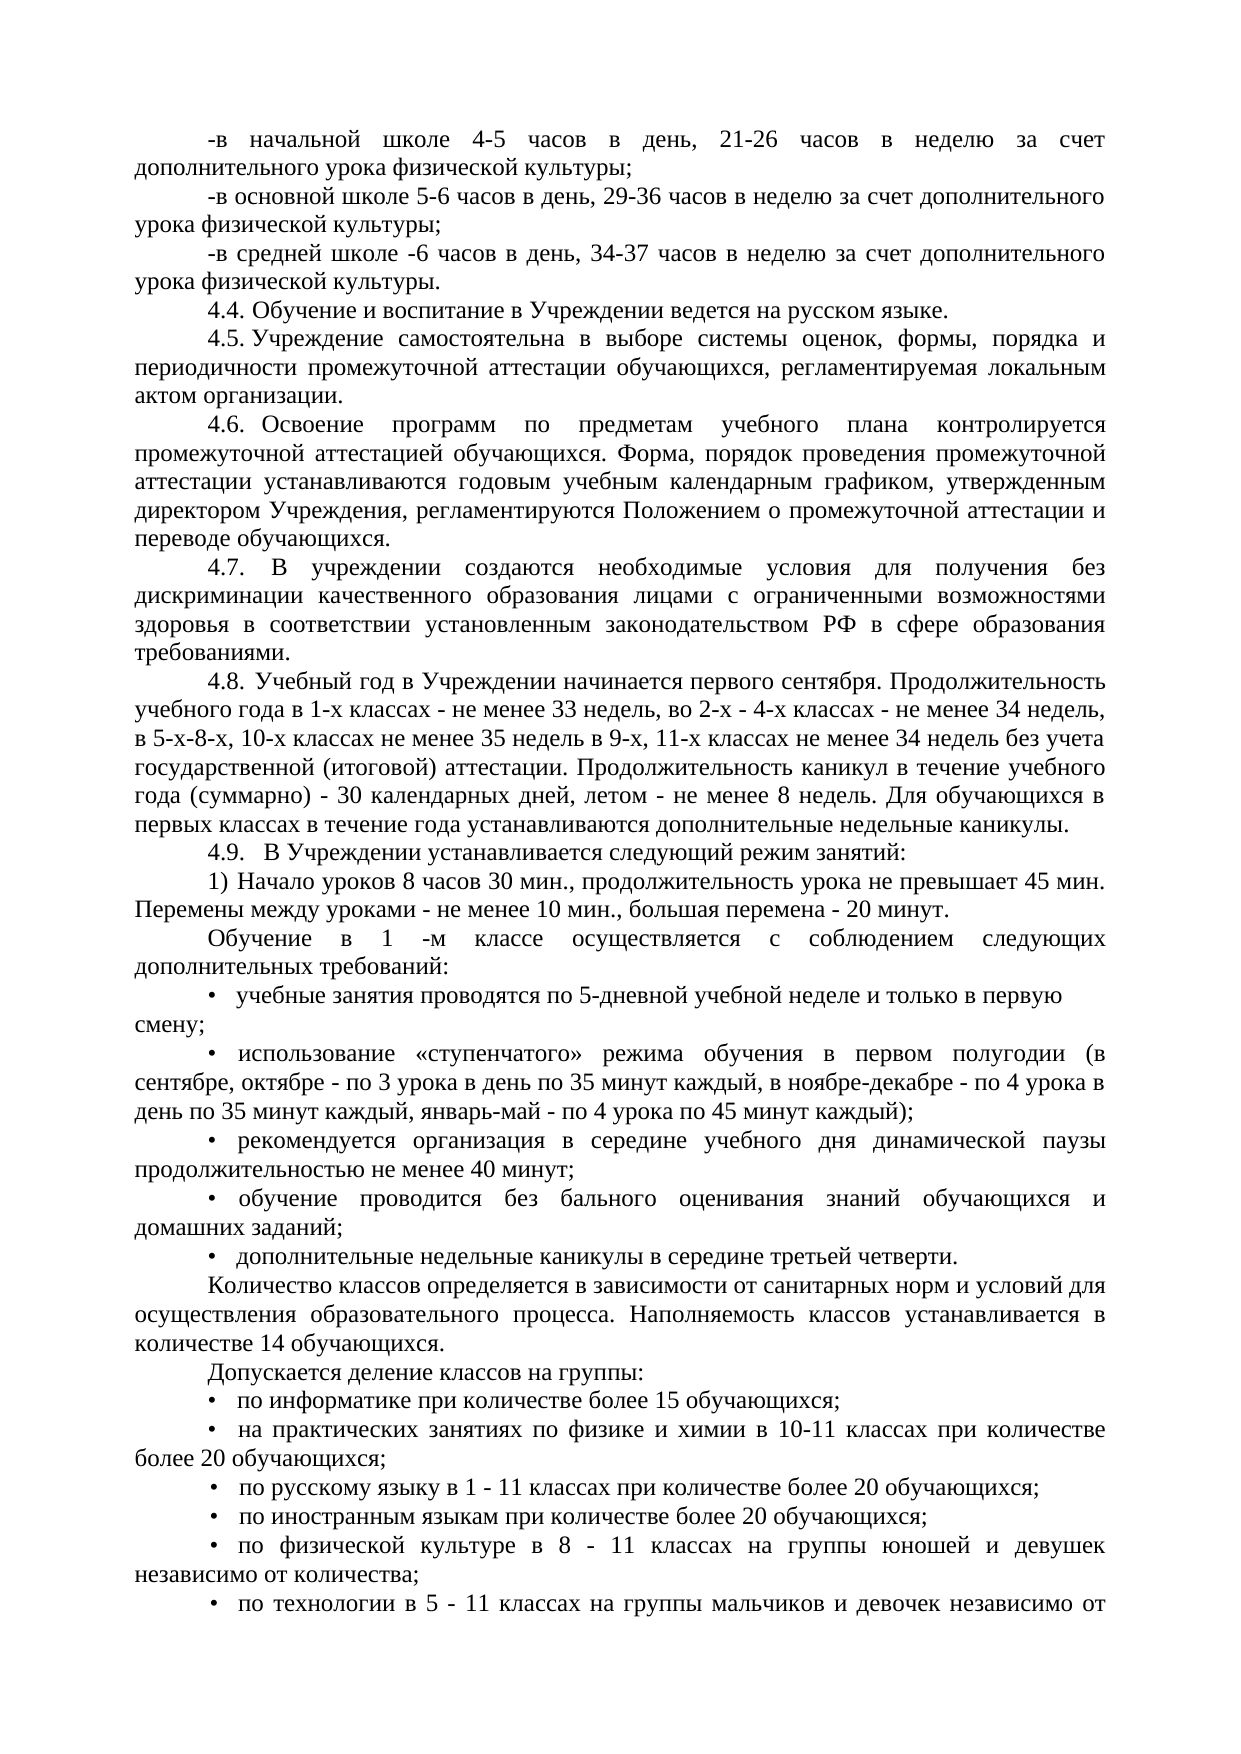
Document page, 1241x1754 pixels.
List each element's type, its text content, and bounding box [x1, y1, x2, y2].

text -в основной школе 5-6 часов в день, 29-36 часов в неделю за счет дополнительного урока физической культуры; [134, 181, 1107, 238]
list Обучение и воспитание в Учреждении ведется на русском языке. [134, 295, 1109, 324]
list Освоение программ по предметам учебного плана контролируется промежуточной аттестацией обучающихся. Форма, порядок проведения промежуточной аттестации устанавливаются годовым учебным календарным графиком, утвержденным директором Учреждения, регламентируются Положением о промежуточной аттестации и переводе обучающихся. [134, 409, 1107, 552]
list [134, 1588, 1107, 1617]
list по иностранным языкам при количестве более 20 обучающихся; [134, 1502, 1109, 1531]
list обучение проводится без бального оценивания знаний обучающихся и домашних заданий; [134, 1183, 1107, 1241]
list учебные занятия проводятся по 5-дневной учебной неделе и только в первую [134, 980, 1109, 1009]
list В Учреждении устанавливается следующий режим занятий: [134, 838, 1109, 866]
list Начало уроков 8 часов 30 мин., продолжительность урока не превышает 45 мин. Перемены между уроками - не менее 10 мин., большая перемена - 20 минут. [134, 866, 1107, 923]
list Учреждение самостоятельна в выборе системы оценок, формы, порядка и периодичности промежуточной аттестации обучающихся, регламентируемая локальным актом организации. [134, 324, 1107, 409]
list Учебный год в Учреждении начинается первого сентября. Продолжительность учебного года в 1-х классах - не менее 33 недель, во 2-х - 4-х классах - не менее 34 недель, в 5-х-8-х, 10-х классах не менее 35 недель в 9-х, 11-х классах не менее 34 недель без учета государственной (итоговой) аттестации. Продолжительность каникул в течение учебного года (суммарно) - 30 календарных дней, летом - не менее 8 недель. Для обучающихся в первых классах в течение года устанавливаются дополнительные недельные каникулы. [134, 666, 1107, 838]
text Допускается деление классов на группы: [134, 1357, 1109, 1386]
list дополнительные недельные каникулы в середине третьей четверти. [134, 1241, 1109, 1270]
text Количество классов определяется в зависимости от санитарных норм и условий для [134, 1270, 1109, 1299]
list использование «ступенчатого» режима обучения в первом полугодии (в сентябре, октябре - по 3 урока в день по 35 минут каждый, в ноябре-декабре - по 4 урока в день по 35 минут каждый, январь-май - по 4 урока по 45 минут каждый); [134, 1038, 1107, 1125]
text осуществления образовательного процесса. Наполняемость классов устанавливается в количестве 14 обучающихся. [134, 1299, 1107, 1357]
text смену; [134, 1009, 1109, 1038]
list на практических занятиях по физике и химии в 10-11 классах при количестве более 20 обучающихся; [134, 1415, 1107, 1473]
list по русскому языку в 1 - 11 классах при количестве более 20 обучающихся; [134, 1473, 1109, 1502]
list В учреждении создаются необходимые условия для получения без дискриминации качественного образования лицами с ограниченными возможностями здоровья в соответствии установленным законодательством РФ в сфере образования требованиями. [134, 552, 1107, 666]
text -в начальной школе 4-5 часов в день, 21-26 часов в неделю за счет дополнительного урока физической культуры; [134, 124, 1107, 181]
list по информатике при количестве более 15 обучающихся; [134, 1386, 1109, 1415]
text -в средней школе -6 часов в день, 34-37 часов в неделю за счет дополнительного урока физической культуры. [134, 238, 1107, 295]
list по физической культуре в 8 - 11 классах на группы юношей и девушек независимо от количества; [134, 1531, 1107, 1588]
list рекомендуется организация в середине учебного дня динамической паузы продолжительностью не менее 40 минут; [134, 1125, 1107, 1183]
text Обучение в 1 -м классе осуществляется с соблюдением следующих дополнительных требований: [134, 923, 1107, 980]
